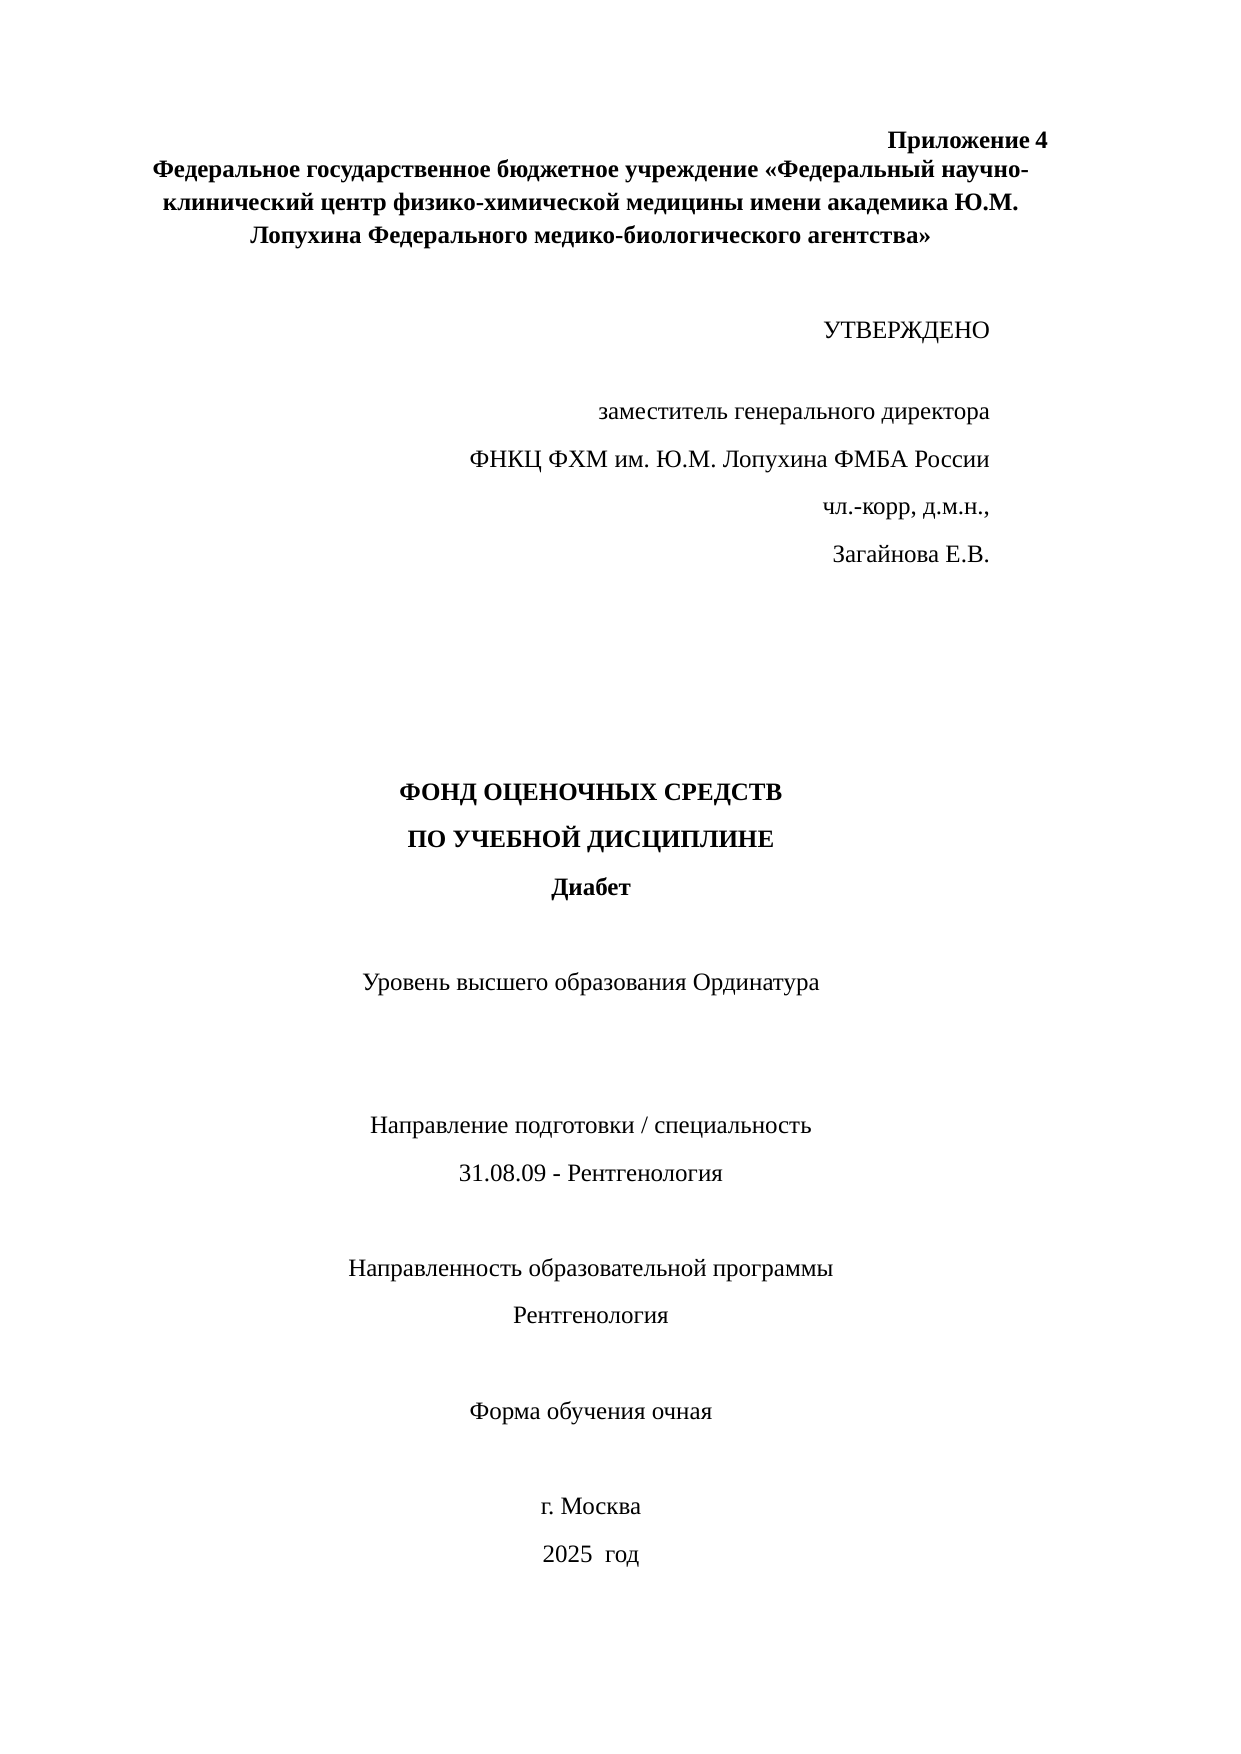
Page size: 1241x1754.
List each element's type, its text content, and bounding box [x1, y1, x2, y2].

text Федеральное государственное бюджетное учреждение «Федеральный научно-клинический центр физико-химической медицины имени академика Ю.М. Лопухина Федерального медико-биологического агентства» [127, 154, 1055, 249]
text Загайнова Е.В. [118, 539, 990, 568]
text заместитель генерального директора [118, 396, 990, 425]
text Направление подготовки / специальность [127, 1110, 1055, 1139]
subtitle Приложение 4 [118, 126, 1048, 154]
text чл.-корр, д.м.н., [118, 491, 990, 520]
text 31.08.09 - Рентгенология [127, 1158, 1055, 1187]
text ПО УЧЕБНОЙ ДИСЦИПЛИНЕ [127, 824, 1055, 853]
text г. Москва [127, 1491, 1055, 1520]
text 2025 год [127, 1539, 1055, 1567]
text ФОНД ОЦЕНОЧНЫХ СРЕДСТВ [127, 777, 1055, 806]
text Направленность образовательной программы [127, 1253, 1055, 1282]
text Уровень высшего образования Ординатура [127, 967, 1055, 996]
text ФНКЦ ФХМ им. Ю.М. Лопухина ФМБА России [118, 444, 990, 472]
text УТВЕРЖДЕНО [118, 316, 990, 344]
text Диабет [127, 872, 1055, 901]
text Форма обучения очная [127, 1396, 1055, 1424]
text Рентгенология [127, 1301, 1055, 1329]
